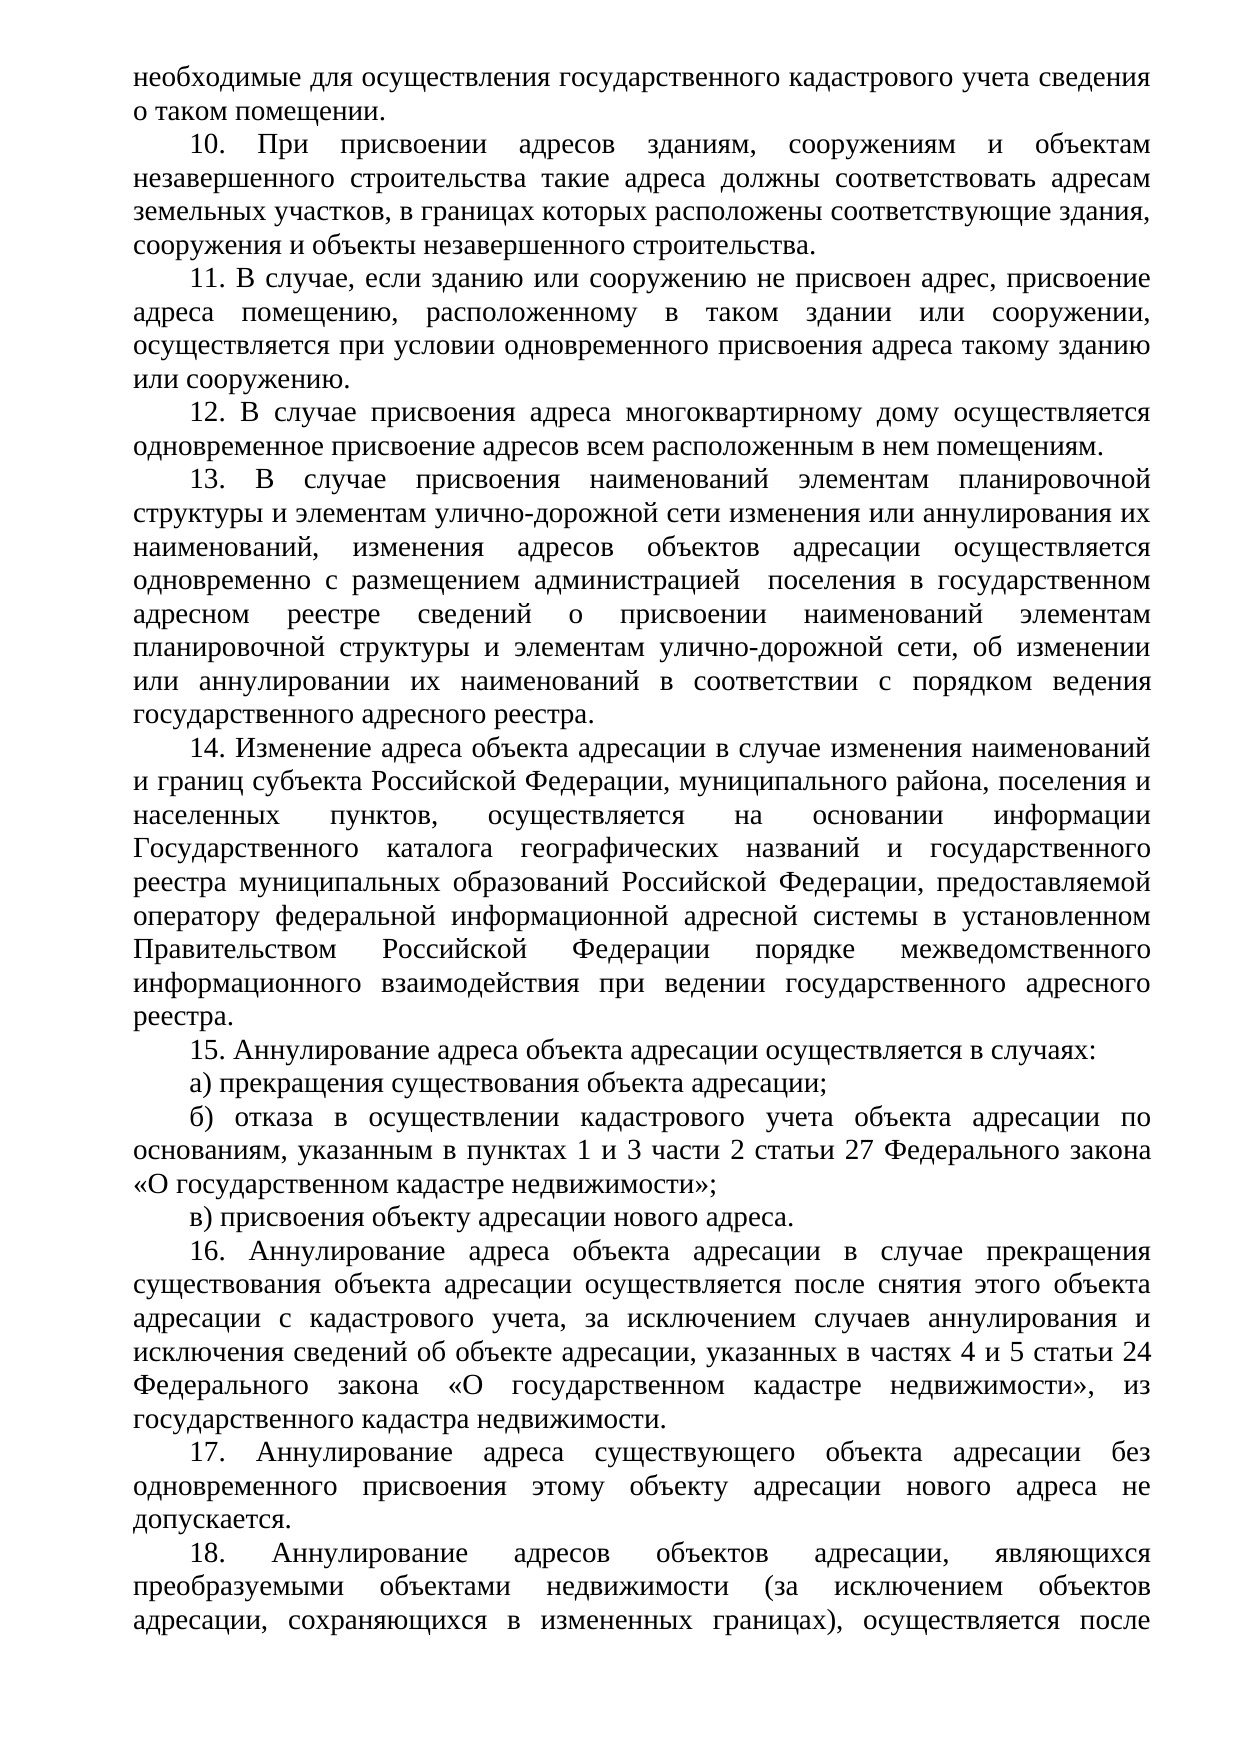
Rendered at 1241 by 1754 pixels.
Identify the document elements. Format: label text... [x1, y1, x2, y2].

text 14. Изменение адреса объекта адресации в случае изменения наименований и границ субъекта Российской Федерации, муниципального района, поселения и населенных пунктов, осуществляется на основании информации Государственного каталога географических названий и государственного реестра муниципальных образований Российской Федерации, предоставляемой оператору федеральной информационной адресной системы в установленном Правительством Российской Федерации порядке межведомственного информационного взаимодействия при ведении государственного адресного реестра. [133, 730, 1152, 1032]
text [133, 1535, 1152, 1636]
text 10. При присвоении адресов зданиям, сооружениям и объектам незавершенного строительства такие адреса должны соответствовать адресам земельных участков, в границах которых расположены соответствующие здания, сооружения и объекты незавершенного строительства. [133, 126, 1152, 260]
text 12. В случае присвоения адреса многоквартирному дому осуществляется одновременное присвоение адресов всем расположенным в нем помещениям. [133, 394, 1152, 462]
text 13. В случае присвоения наименований элементам планировочной структуры и элементам улично-дорожной сети изменения или аннулирования их наименований, изменения адресов объектов адресации осуществляется одновременно с размещением администрацией поселения в государственном адресном реестре сведений о присвоении наименований элементам планировочной структуры и элементам улично-дорожной сети, об изменении или аннулировании их наименований в соответствии с порядком ведения государственного адресного реестра. [133, 462, 1152, 730]
text 17. Аннулирование адреса существующего объекта адресации без одновременного присвоения этому объекту адресации нового адреса не допускается. [133, 1434, 1152, 1535]
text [133, 59, 1152, 126]
text 16. Аннулирование адреса объекта адресации в случае прекращения существования объекта адресации осуществляется после снятия этого объекта адресации с кадастрового учета, за исключением случаев аннулирования и исключения сведений об объекте адресации, указанных в частях 4 и 5 статьи 24 Федерального закона «О государственном кадастре недвижимости», из государственного кадастра недвижимости. [133, 1233, 1152, 1434]
text б) отказа в осуществлении кадастрового учета объекта адресации по основаниям, указанным в пунктах 1 и 3 части 2 статьи 27 Федерального закона «О государственном кадастре недвижимости»; [133, 1099, 1152, 1199]
text 11. В случае, если зданию или сооружению не присвоен адрес, присвоение адреса помещению, расположенному в таком здании или сооружении, осуществляется при условии одновременного присвоения адреса такому зданию или сооружению. [133, 260, 1152, 394]
text 15. Аннулирование адреса объекта адресации осуществляется в случаях: [133, 1032, 1152, 1065]
text а) прекращения существования объекта адресации; [133, 1065, 1152, 1099]
text в) присвоения объекту адресации нового адреса. [133, 1199, 1152, 1233]
